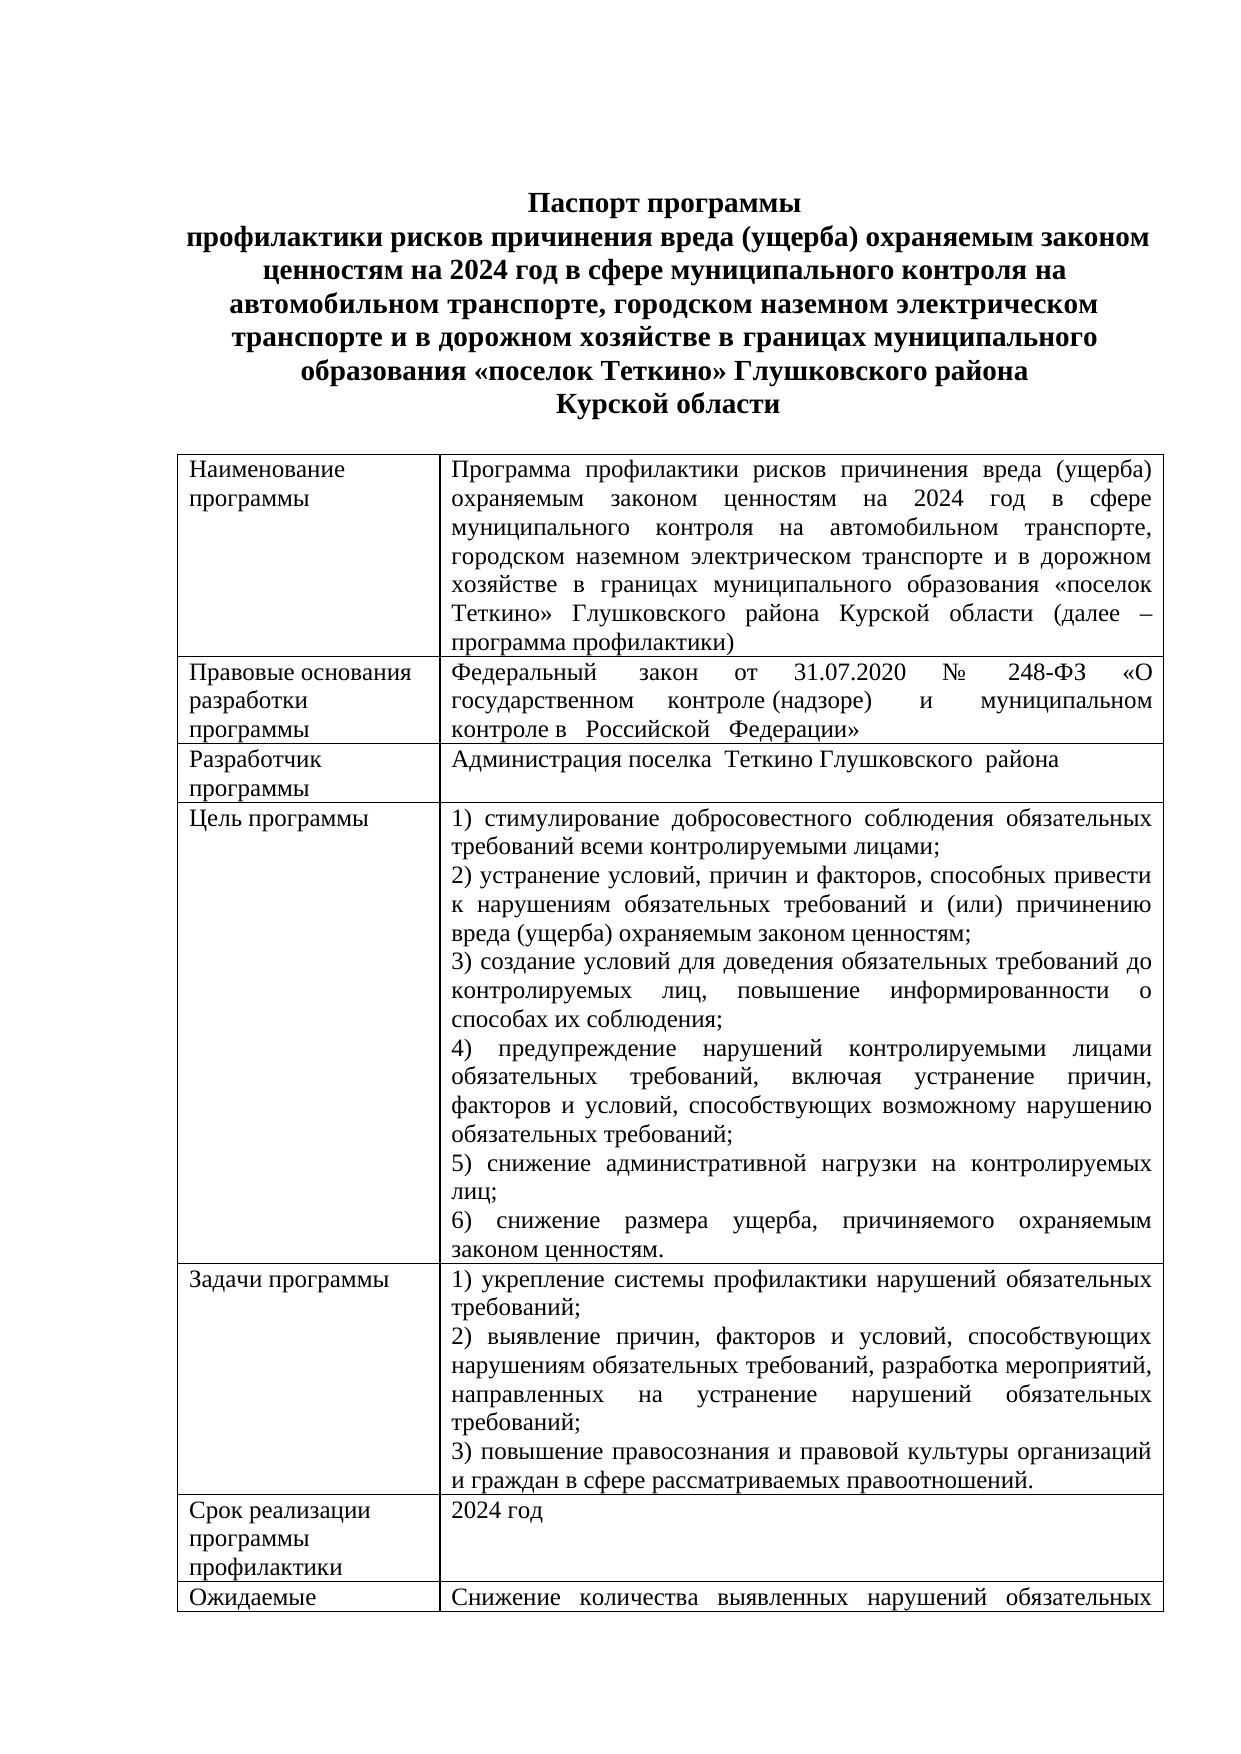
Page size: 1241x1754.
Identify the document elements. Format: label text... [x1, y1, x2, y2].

table_header Программа профилактики рисков причинения вреда (ущерба) охраняемым законом ценностям на 2024 год в сфере муниципального контроля на автомобильном транспорте, городском наземном электрическом транспорте и в дорожном хозяйстве в границах муниципального образования «поселок Теткино» Глушковского района Курской области (далее – программа профилактики) [441, 455, 1163, 656]
table_cell Цель программы [178, 803, 439, 1263]
table_cell Администрация поселка Теткино Глушковского района [441, 744, 1163, 802]
table_header Наименование программы [178, 455, 439, 656]
table_cell Федеральный законот31.07.2020№ 248-ФЗ«О государственном контроле(надзоре) и муниципальном контроле в Российской Федерации» [441, 657, 1163, 743]
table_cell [441, 1582, 1163, 1611]
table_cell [178, 1582, 439, 1611]
text профилактики рисков причинения вреда (ущерба) охраняемым законом ценностям на 2024 год в сфере муниципального контроля на автомобильном транспорте, городском наземном электрическом транспорте и в дорожном хозяйстве в границах муниципального образования «поселок Теткино» Глушковского района [177, 219, 1152, 386]
table_cell Задачи программы [178, 1264, 439, 1494]
table_cell 1) укрепление системы профилактики нарушений обязательных требований; 2) выявление причин, факторов и условий, способствующих нарушениям обязательных требований, разработка мероприятий, направленных на устранение нарушений обязательных требований; 3) повышение правосознания и правовой культуры организаций и граждан в сфере рассматриваемых правоотношений. [441, 1264, 1163, 1494]
text Паспорт программы [177, 185, 1152, 219]
table_cell 1) стимулирование добросовестного соблюдения обязательных требований всеми контролируемыми лицами; 2) устранение условий, причин и факторов, способных привести к нарушениям обязательных требований и (или) причинению вреда (ущерба) охраняемым законом ценностям; 3) создание условий для доведения обязательных требований до контролируемых лиц, повышение информированности о способах их соблюдения; 4) предупреждение нарушений контролируемыми лицами обязательных требований, включая устранение причин, факторов и условий, способствующих возможному нарушению обязательных требований; 5) снижение административной нагрузки на контролируемых лиц; 6) снижение размера ущерба, причиняемого охраняемым законом ценностям. [441, 803, 1163, 1263]
table_cell 2024 год [441, 1495, 1163, 1581]
table_cell Срок реализации программы профилактики [178, 1495, 439, 1581]
table_cell Разработчик программы [178, 744, 439, 802]
table_cell Правовые основания разработки программы [178, 657, 439, 743]
text Курской области [177, 386, 1152, 420]
